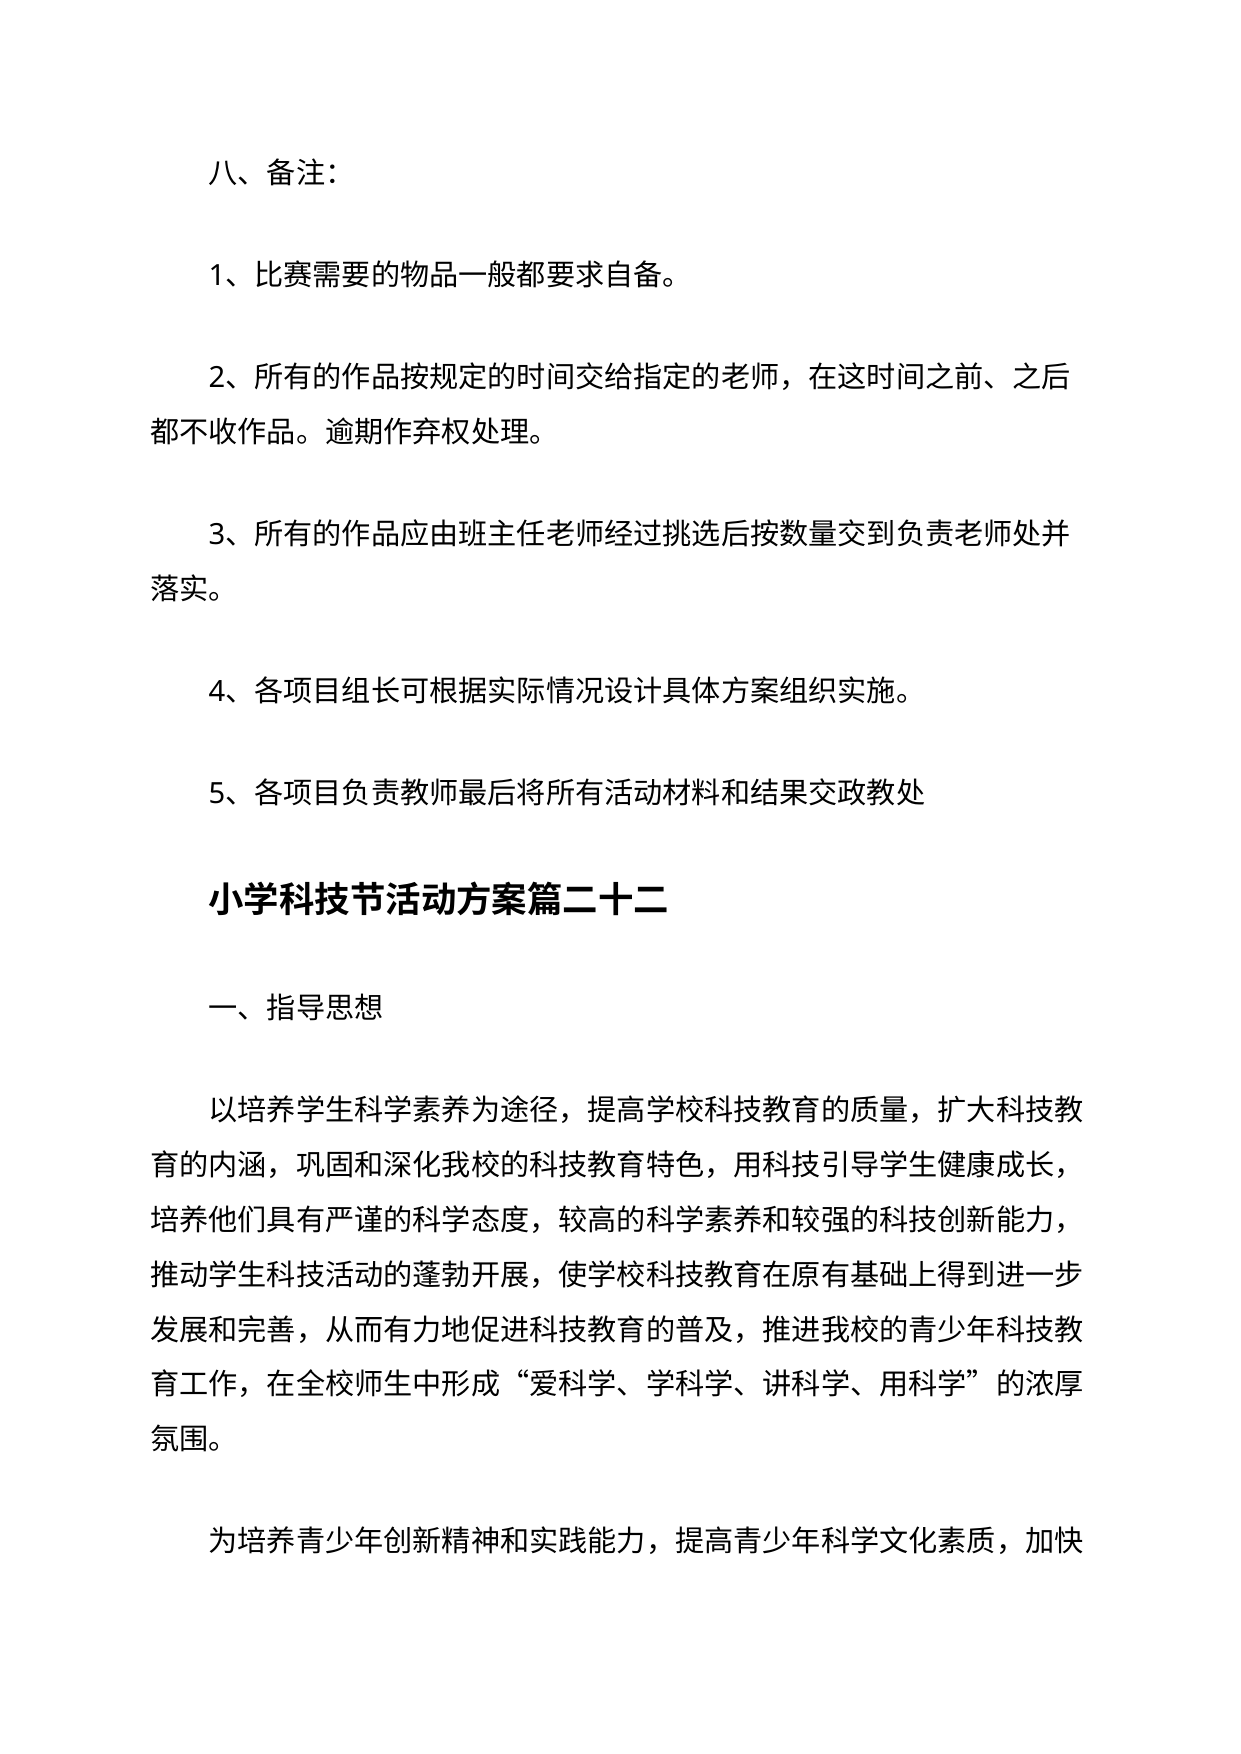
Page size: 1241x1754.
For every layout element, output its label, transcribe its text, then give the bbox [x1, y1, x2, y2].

text 4、各项目组长可根据实际情况设计具体方案组织实施。 [150, 667, 1090, 710]
text 1、比赛需要的物品一般都要求自备。 [150, 252, 1090, 294]
text 小学科技节活动方案篇二十二 [150, 871, 1090, 922]
text 5、各项目负责教师最后将所有活动材料和结果交政教处 [150, 769, 1090, 812]
text 八、备注： [150, 150, 1090, 192]
text 以培养学生科学素养为途径，提高学校科技教育的质量，扩大科技教育的内涵，巩固和深化我校的科技教育特色，用科技引导学生健康成长，培养他们具有严谨的科学态度，较高的科学素养和较强的科技创新能力，推动学生科技活动的蓬勃开展，使学校科技教育在原有基础上得到进一步发展和完善，从而有力地促进科技教育的普及，推进我校的青少年科技教育工作，在全校师生中形成“爱科学、学科学、讲科学、用科学”的浓厚氛围。 [150, 1086, 1090, 1458]
text 一、指导思想 [150, 985, 1090, 1027]
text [150, 1518, 1090, 1560]
text 2、所有的作品按规定的时间交给指定的老师，在这时间之前、之后都不收作品。逾期作弃权处理。 [150, 354, 1090, 451]
text 3、所有的作品应由班主任老师经过挑选后按数量交到负责老师处并落实。 [150, 511, 1090, 608]
